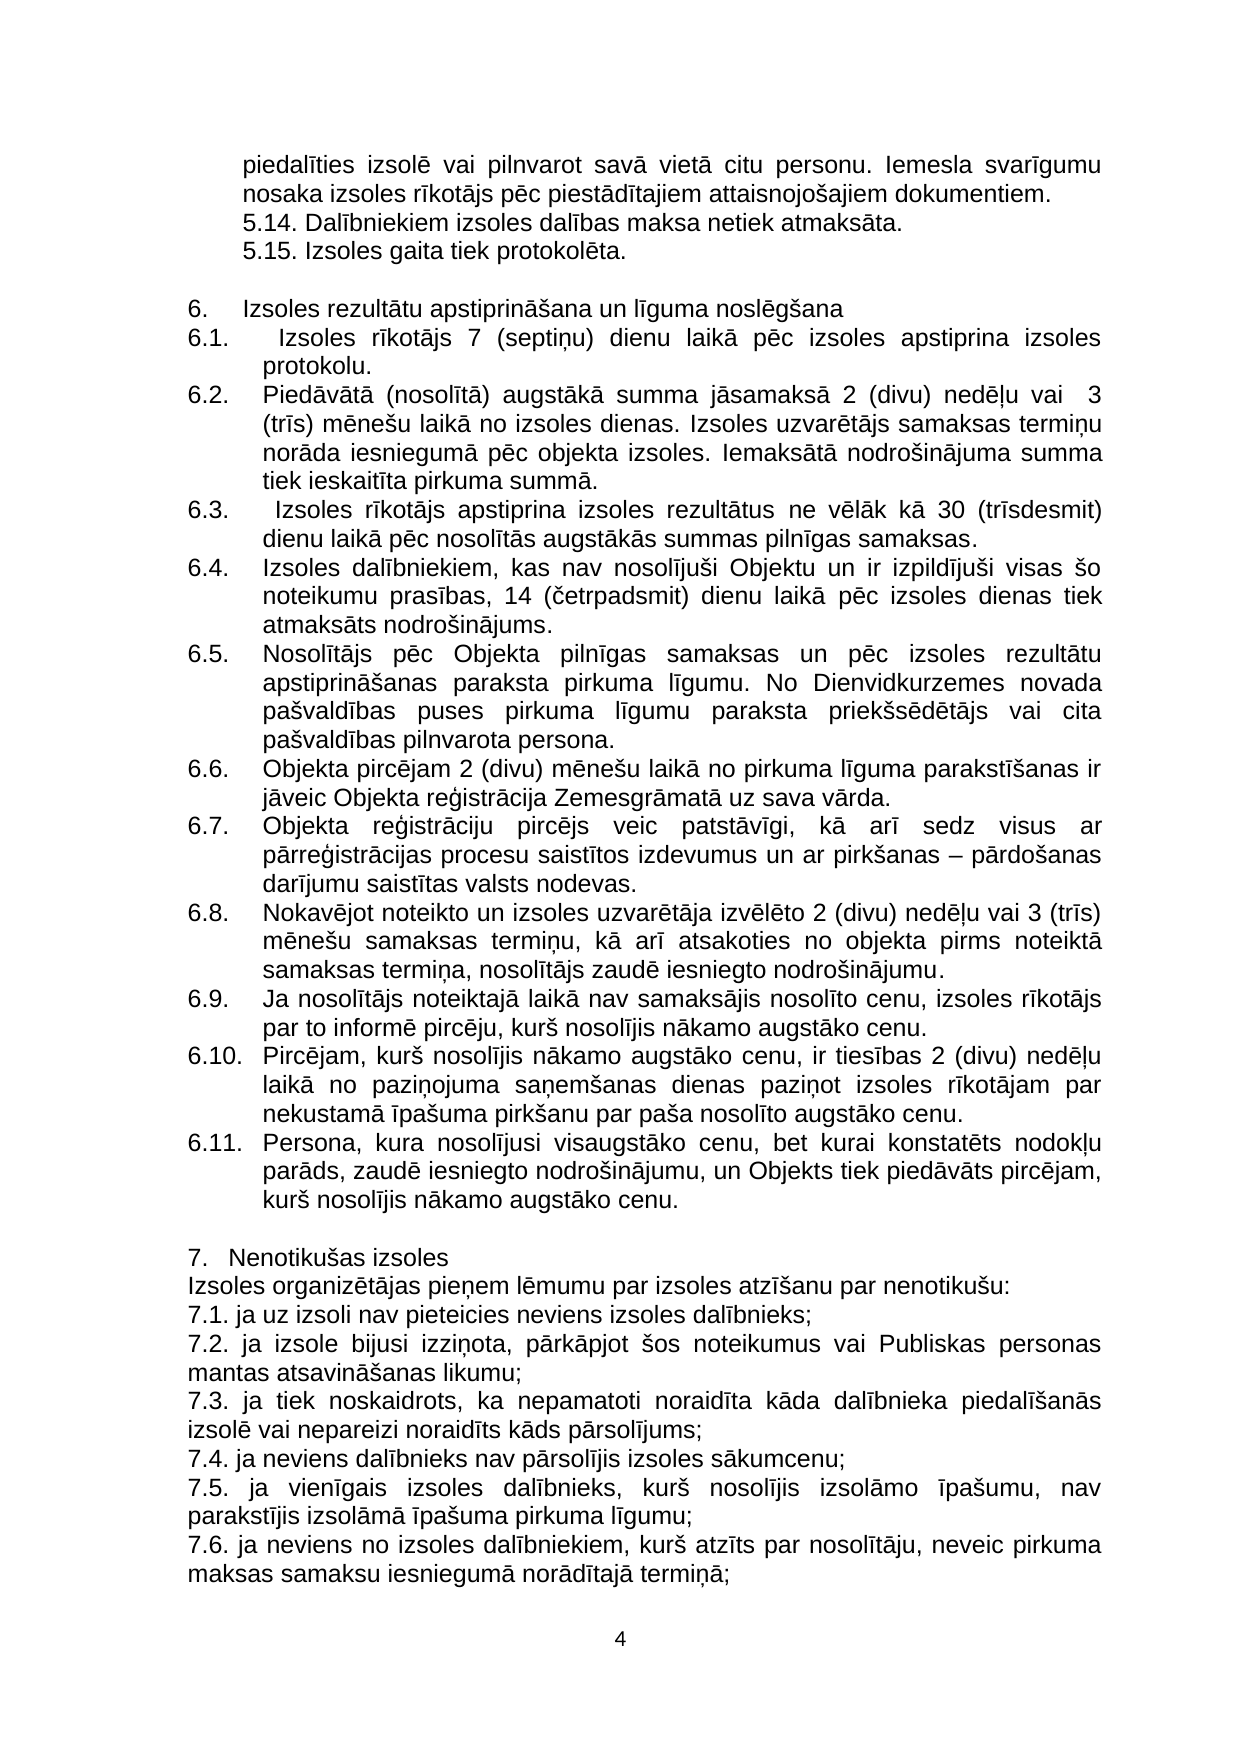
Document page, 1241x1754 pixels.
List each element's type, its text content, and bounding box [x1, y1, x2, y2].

text 7.6. ja neviens no izsoles dalībniekiem, kurš atzīts par nosolītāju, neveic pirkuma maksas samaksu iesniegumā norādītajā termiņā; [187, 1530, 1103, 1587]
list Izsoles dalībniekiem, kas nav nosolījuši Objektu un ir izpildījuši visas šo noteikumu prasības, 14 (četrpadsmit) dienu laikā pēc izsoles dienas tiek atmaksāts nodrošinājums. [187, 552, 1103, 639]
text 7.1. ja uz izsoli nav pieteicies neviens izsoles dalībnieks; [187, 1300, 1103, 1329]
text 5.15. Izsoles gaita tiek protokolēta. [242, 236, 1103, 265]
list Persona, kura nosolījusi visaugstāko cenu, bet kurai konstatēts nodokļu parāds, zaudē iesniegto nodrošinājumu, un Objekts tiek piedāvāts pircējam, kurš nosolījis nākamo augstāko cenu. [187, 1127, 1103, 1214]
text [242, 150, 1103, 207]
list Nenotikušas izsoles [187, 1242, 1103, 1271]
list Objekta pircējam 2 (divu) mēnešu laikā no pirkuma līguma parakstīšanas ir jāveic Objekta reģistrācija Zemesgrāmatā uz sava vārda. [187, 754, 1103, 811]
text 7.3. ja tiek noskaidrots, ka nepamatoti noraidīta kāda dalībnieka piedalīšanās izsolē vai nepareizi noraidīts kāds pārsolījums; [187, 1386, 1103, 1444]
list Nosolītājs pēc Objekta pilnīgas samaksas un pēc izsoles rezultātu apstiprināšanas paraksta pirkuma līgumu. No Dienvidkurzemes novada pašvaldības puses pirkuma līgumu paraksta priekšsēdētājs vai cita pašvaldības pilnvarota persona. [187, 639, 1103, 754]
text 5.14. Dalībniekiem izsoles dalības maksa netiek atmaksāta. [242, 207, 1103, 236]
text Izsoles organizētājas pieņem lēmumu par izsoles atzīšanu par nenotikušu: [187, 1271, 1103, 1300]
list Pircējam, kurš nosolījis nākamo augstāko cenu, ir tiesības 2 (divu) nedēļu laikā no paziņojuma saņemšanas dienas paziņot izsoles rīkotājam par nekustamā īpašuma pirkšanu par paša nosolīto augstāko cenu. [187, 1041, 1103, 1127]
list Izsoles rezultātu apstiprināšana un līguma noslēgšana [187, 294, 1103, 322]
text 7.5. ja vienīgais izsoles dalībnieks, kurš nosolījis izsolāmo īpašumu, nav parakstījis izsolāmā īpašuma pirkuma līgumu; [187, 1472, 1103, 1530]
text 7.4. ja neviens dalībnieks nav pārsolījis izsoles sākumcenu; [187, 1444, 1103, 1472]
text 7.2. ja izsole bijusi izziņota, pārkāpjot šos noteikumus vai Publiskas personas mantas atsavināšanas likumu; [187, 1329, 1103, 1386]
list Piedāvātā (nosolītā) augstākā summa jāsamaksā 2 (divu) nedēļu vai 3 (trīs) mēnešu laikā no izsoles dienas. Izsoles uzvarētājs samaksas termiņu norāda iesniegumā pēc objekta izsoles. Iemaksātā nodrošinājuma summa tiek ieskaitīta pirkuma summā. [187, 380, 1103, 495]
list Ja nosolītājs noteiktajā laikā nav samaksājis nosolīto cenu, izsoles rīkotājs par to informē pircēju, kurš nosolījis nākamo augstāko cenu. [187, 984, 1103, 1041]
list Izsoles rīkotājs 7 (septiņu) dienu laikā pēc izsoles apstiprina izsoles protokolu. [187, 322, 1103, 380]
list Izsoles rīkotājs apstiprina izsoles rezultātus ne vēlāk kā 30 (trīsdesmit) dienu laikā pēc nosolītās augstākās summas pilnīgas samaksas. [187, 495, 1103, 552]
list Nokavējot noteikto un izsoles uzvarētāja izvēlēto 2 (divu) nedēļu vai 3 (trīs) mēnešu samaksas termiņu, kā arī atsakoties no objekta pirms noteiktā samaksas termiņa, nosolītājs zaudē iesniegto nodrošinājumu. [187, 897, 1103, 984]
list Objekta reģistrāciju pircējs veic patstāvīgi, kā arī sedz visus ar pārreģistrācijas procesu saistītos izdevumus un ar pirkšanas – pārdošanas darījumu saistītas valsts nodevas. [187, 811, 1103, 897]
